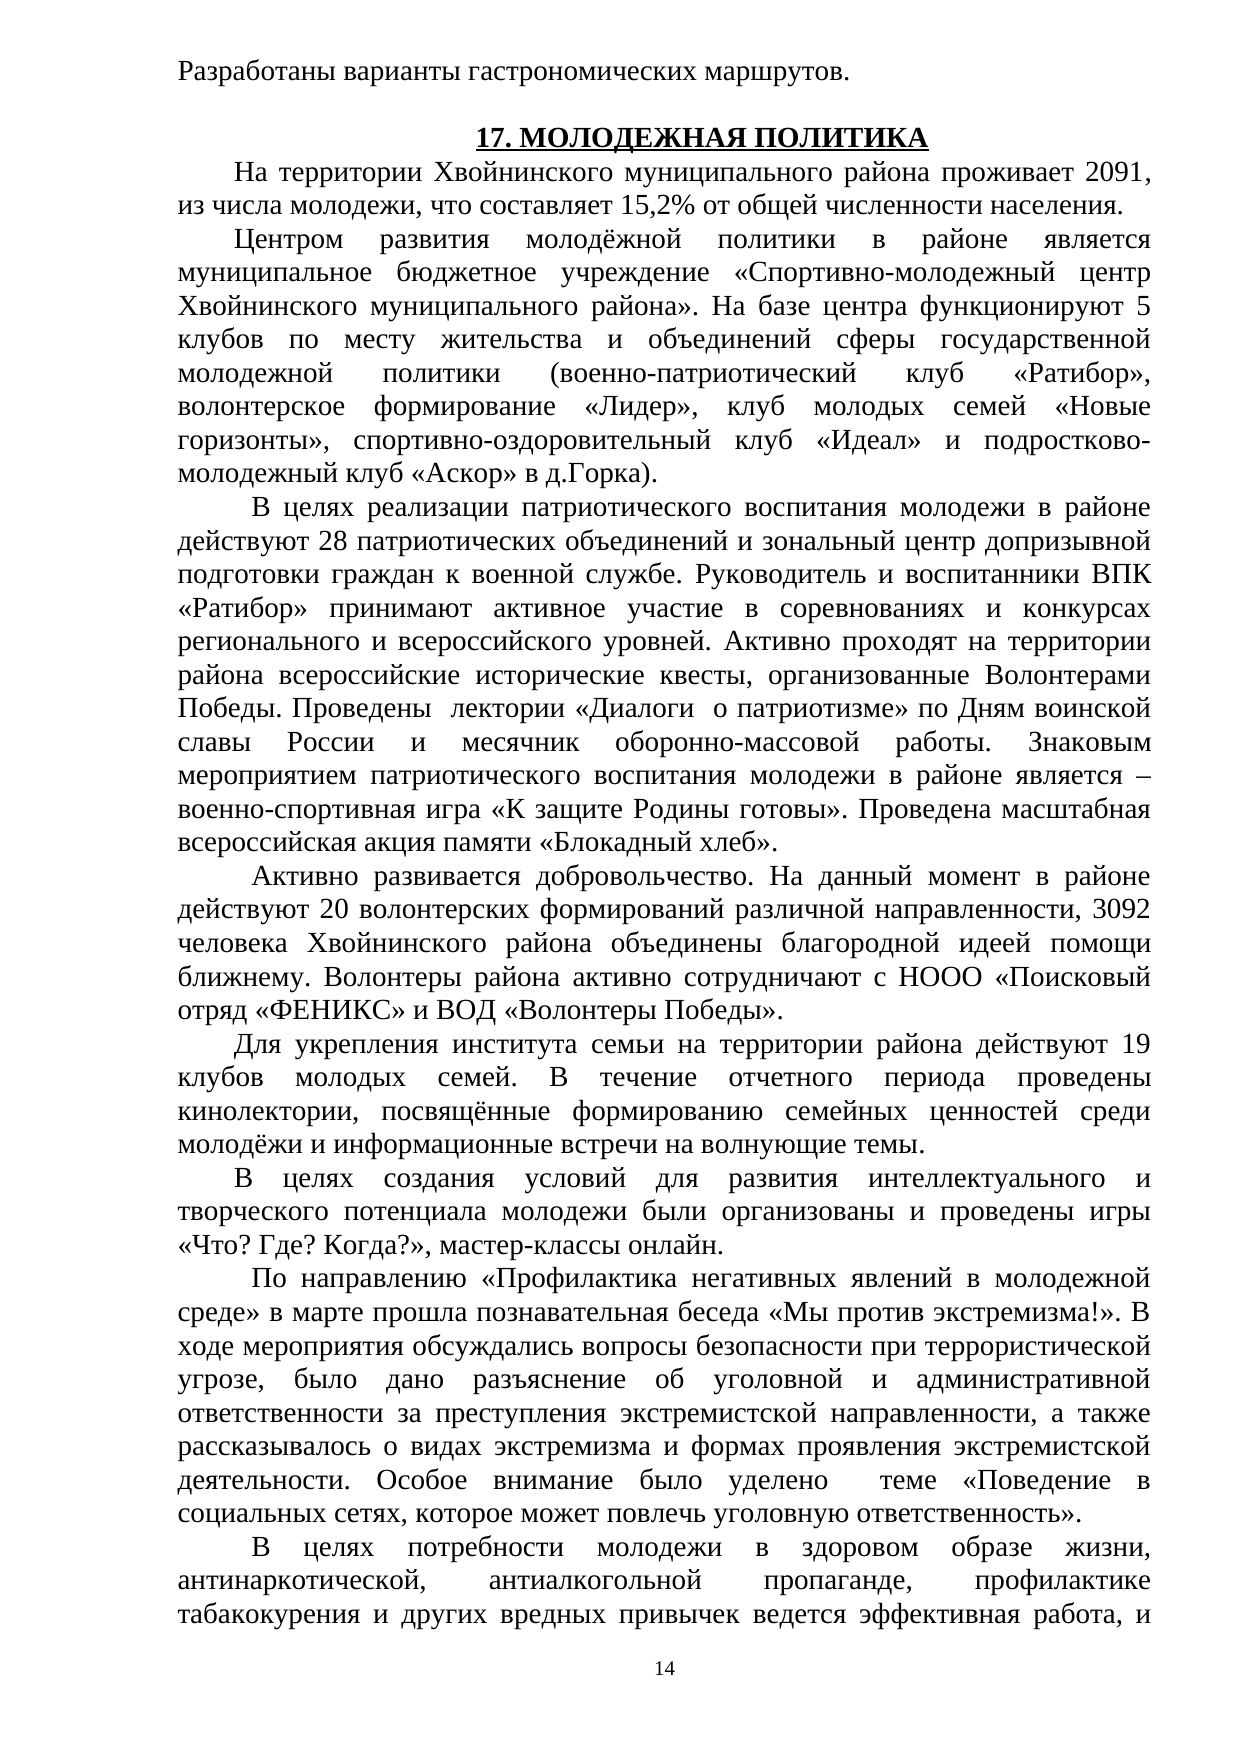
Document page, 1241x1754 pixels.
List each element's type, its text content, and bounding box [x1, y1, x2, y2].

text Для укрепления института семьи на территории района действуют 19 клубов молодых семей. В течение отчетного периода проведены кинолектории, посвящённые формированию семейных ценностей среди молодёжи и информационные встречи на волнующие темы. [177, 1026, 1152, 1160]
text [177, 53, 1152, 87]
text В целях реализации патриотического воспитания молодежи в районе действуют 28 патриотических объединений и зональный центр допризывной подготовки граждан к военной службе. Руководитель и воспитанники ВПК «Ратибор» принимают активное участие в соревнованиях и конкурсах регионального и всероссийского уровней. Активно проходят на территории района всероссийские исторические квесты, организованные Волонтерами Победы. Проведены лектории «Диалоги о патриотизме» по Дням воинской славы России и месячник оборонно-массовой работы. Знаковым мероприятием патриотического воспитания молодежи в районе является – военно-спортивная игра «К защите Родины готовы». Проведена масштабная всероссийская акция памяти «Блокадный хлеб». [177, 489, 1152, 858]
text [177, 1529, 1152, 1629]
text 17. МОЛОДЕЖНАЯ ПОЛИТИКА [177, 120, 1152, 154]
text В целях создания условий для развития интеллектуального и творческого потенциала молодежи были организованы и проведены игры «Что? Где? Когда?», мастер-классы онлайн. [177, 1160, 1152, 1261]
text Центром развития молодёжной политики в районе является муниципальное бюджетное учреждение «Спортивно-молодежный центр Хвойнинского муниципального района». На базе центра функционируют 5 клубов по месту жительства и объединений сферы государственной молодежной политики (военно-патриотический клуб «Ратибор», волонтерское формирование «Лидер», клуб молодых семей «Новые горизонты», спортивно-оздоровительный клуб «Идеал» и подростково-молодежный клуб «Аскор» в д.Горка). [177, 221, 1152, 489]
text На территории Хвойнинского муниципального района проживает 2091, из числа молодежи, что составляет 15,2% от общей численности населения. [177, 154, 1152, 221]
text По направлению «Профилактика негативных явлений в молодежной среде» в марте прошла познавательная беседа «Мы против экстремизма!». В ходе мероприятия обсуждались вопросы безопасности при террористической угрозе, было дано разъяснение об уголовной и административной ответственности за преступления экстремистской направленности, а также рассказывалось о видах экстремизма и формах проявления экстремистской деятельности. Особое внимание было уделено теме «Поведение в социальных сетях, которое может повлечь уголовную ответственность». [177, 1261, 1152, 1529]
text Активно развивается добровольчество. На данный момент в районе действуют 20 волонтерских формирований различной направленности, 3092 человека Хвойнинского района объединены благородной идеей помощи ближнему. Волонтеры района активно сотрудничают с НООО «Поисковый отряд «ФЕНИКС» и ВОД «Волонтеры Победы». [177, 858, 1152, 1026]
